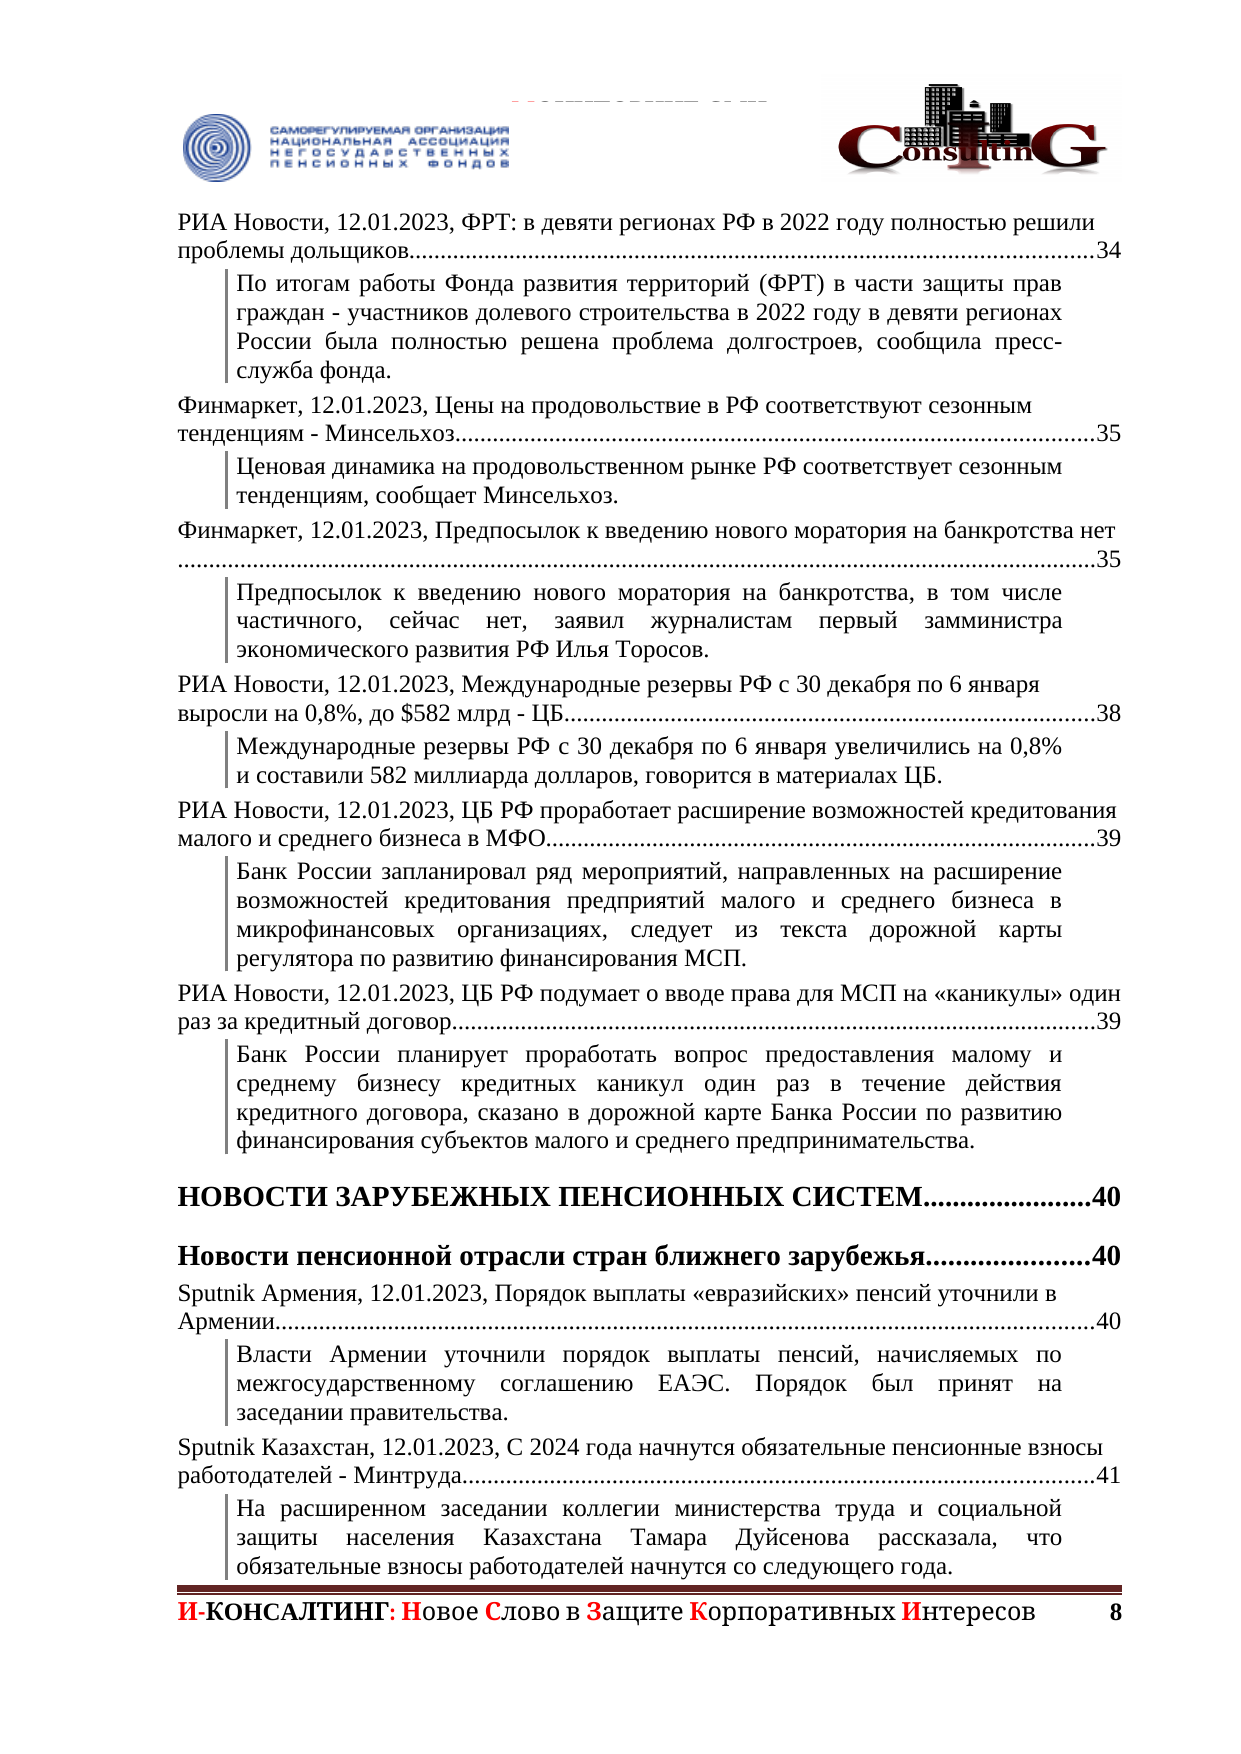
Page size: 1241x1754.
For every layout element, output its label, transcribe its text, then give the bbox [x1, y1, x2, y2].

text Финмаркет, 12.01.2023, Цены на продовольствие в РФ соответствуют сезонным тенденциям - Минсельхоз 35 [177, 390, 1122, 447]
text РИА Новости, 12.01.2023, ЦБ РФ подумает о вводе права для МСП на «каникулы» один раз за кредитный договор 39 [177, 978, 1122, 1035]
text Новости пенсионной отрасли стран ближнего зарубежья 40 [177, 1238, 1122, 1271]
text РИА Новости, 12.01.2023, ФРТ: в девяти регионах РФ в 2022 году полностью решили проблемы дольщиков 34 [177, 207, 1122, 264]
text НОВОСТИ ЗАРУБЕЖНЫХ ПЕНСИОННЫХ СИСТЕМ 40 [177, 1179, 1122, 1213]
text Международные резервы РФ с 30 декабря по 6 января увеличились на 0,8% и составили 582 миллиарда долларов, говорится в материалах ЦБ. 38 [228, 731, 1063, 788]
text Sputnik Армения, 12.01.2023, Порядок выплаты «евразийских» пенсий уточнили в Армении 40 [177, 1278, 1122, 1335]
text Предпосылок к введению нового моратория на банкротства, в том числе частичного, сейчас нет, заявил журналистам первый замминистра экономического развития РФ Илья Торосов. 35 [228, 577, 1063, 663]
text Финмаркет, 12.01.2023, Предпосылок к введению нового моратория на банкротства нет 35 [177, 515, 1122, 573]
text Власти Армении уточнили порядок выплаты пенсий, начисляемых по межгосударственному соглашению ЕАЭС. Порядок был принят на заседании правительства. 40 [228, 1339, 1063, 1426]
text Банк России запланировал ряд мероприятий, направленных на расширение возможностей кредитования предприятий малого и среднего бизнеса в микрофинансовых организациях, следует из текста дорожной карты регулятора по развитию финансирования МСП. 39 [228, 856, 1063, 971]
text По итогам работы Фонда развития территорий (ФРТ) в части защиты прав граждан - участников долевого строительства в 2022 году в девяти регионах России была полностью решена проблема долгостроев, сообщила пресс-служба фонда. 34 [225, 268, 1063, 383]
text РИА Новости, 12.01.2023, ЦБ РФ проработает расширение возможностей кредитования малого и среднего бизнеса в МФО 39 [177, 795, 1122, 852]
text Ценовая динамика на продовольственном рынке РФ соответствует сезонным тенденциям, сообщает Минсельхоз. 35 [228, 451, 1063, 509]
text Банк России планирует проработать вопрос предоставления малому и среднему бизнесу кредитных каникул один раз в течение действия кредитного договора, сказано в дорожной карте Банка России по развитию финансирования субъектов малого и среднего предпринимательства. 39 [228, 1039, 1063, 1154]
text На расширенном заседании коллегии министерства труда и социальной защиты населения Казахстана Тамара Дуйсенова рассказала, что обязательные взносы работодателей начнутся со следующего года. 41 [225, 1493, 1063, 1580]
picture [821, 73, 1122, 182]
text РИА Новости, 12.01.2023, Международные резервы РФ с 30 декабря по 6 января выросли на 0,8%, до $582 млрд - ЦБ 38 [177, 669, 1122, 727]
text Sputnik Казахстан, 12.01.2023, С 2024 года начнутся обязательные пенсионные взносы работодателей - Минтруда 41 [177, 1432, 1122, 1489]
picture [183, 114, 509, 182]
